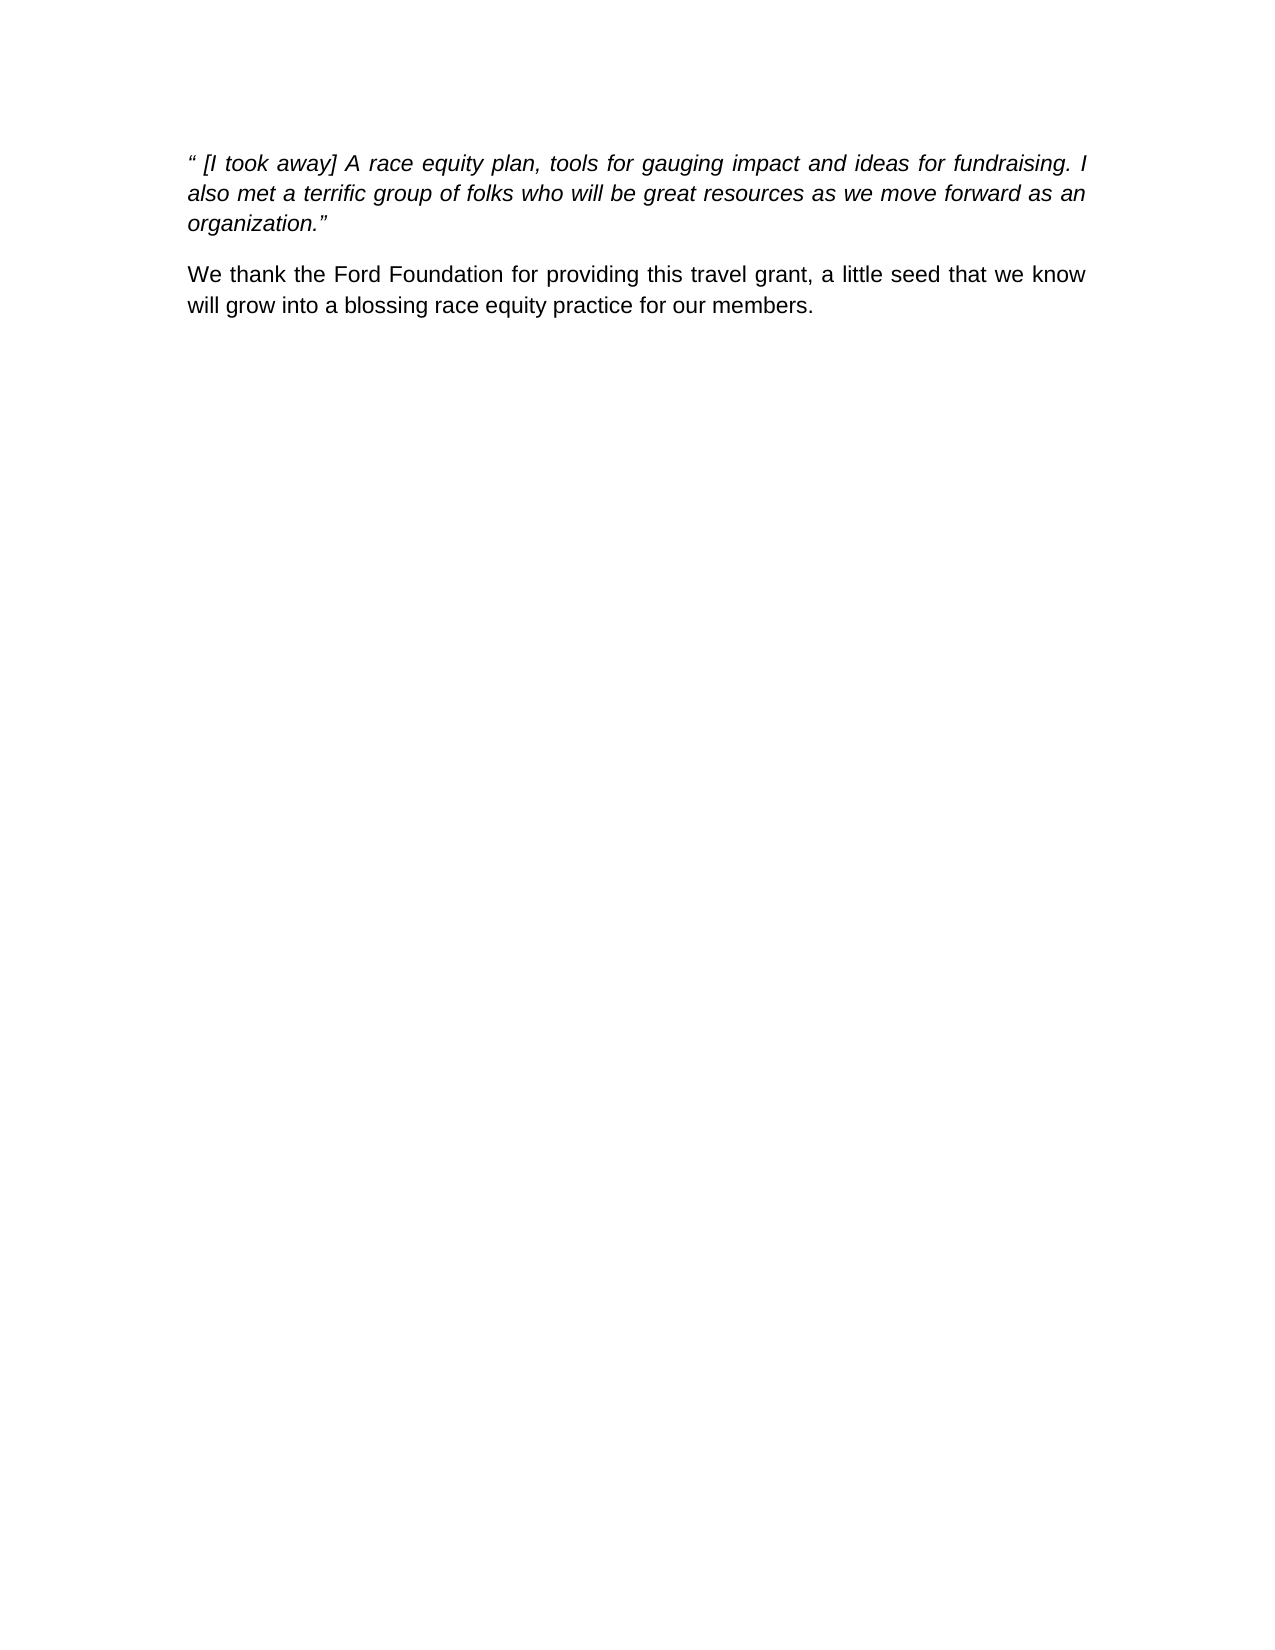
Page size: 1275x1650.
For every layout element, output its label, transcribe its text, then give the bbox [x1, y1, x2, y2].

text “ [I took away] A race equity plan, tools for gauging impact and ideas for fundraising. I also met a terrific group of folks who will be great resources as we move forward as an organization.” [187, 150, 1087, 237]
text We thank the Ford Foundation for providing this travel grant, a little seed that we know will grow into a blossing race equity practice for our members. [187, 261, 1087, 318]
